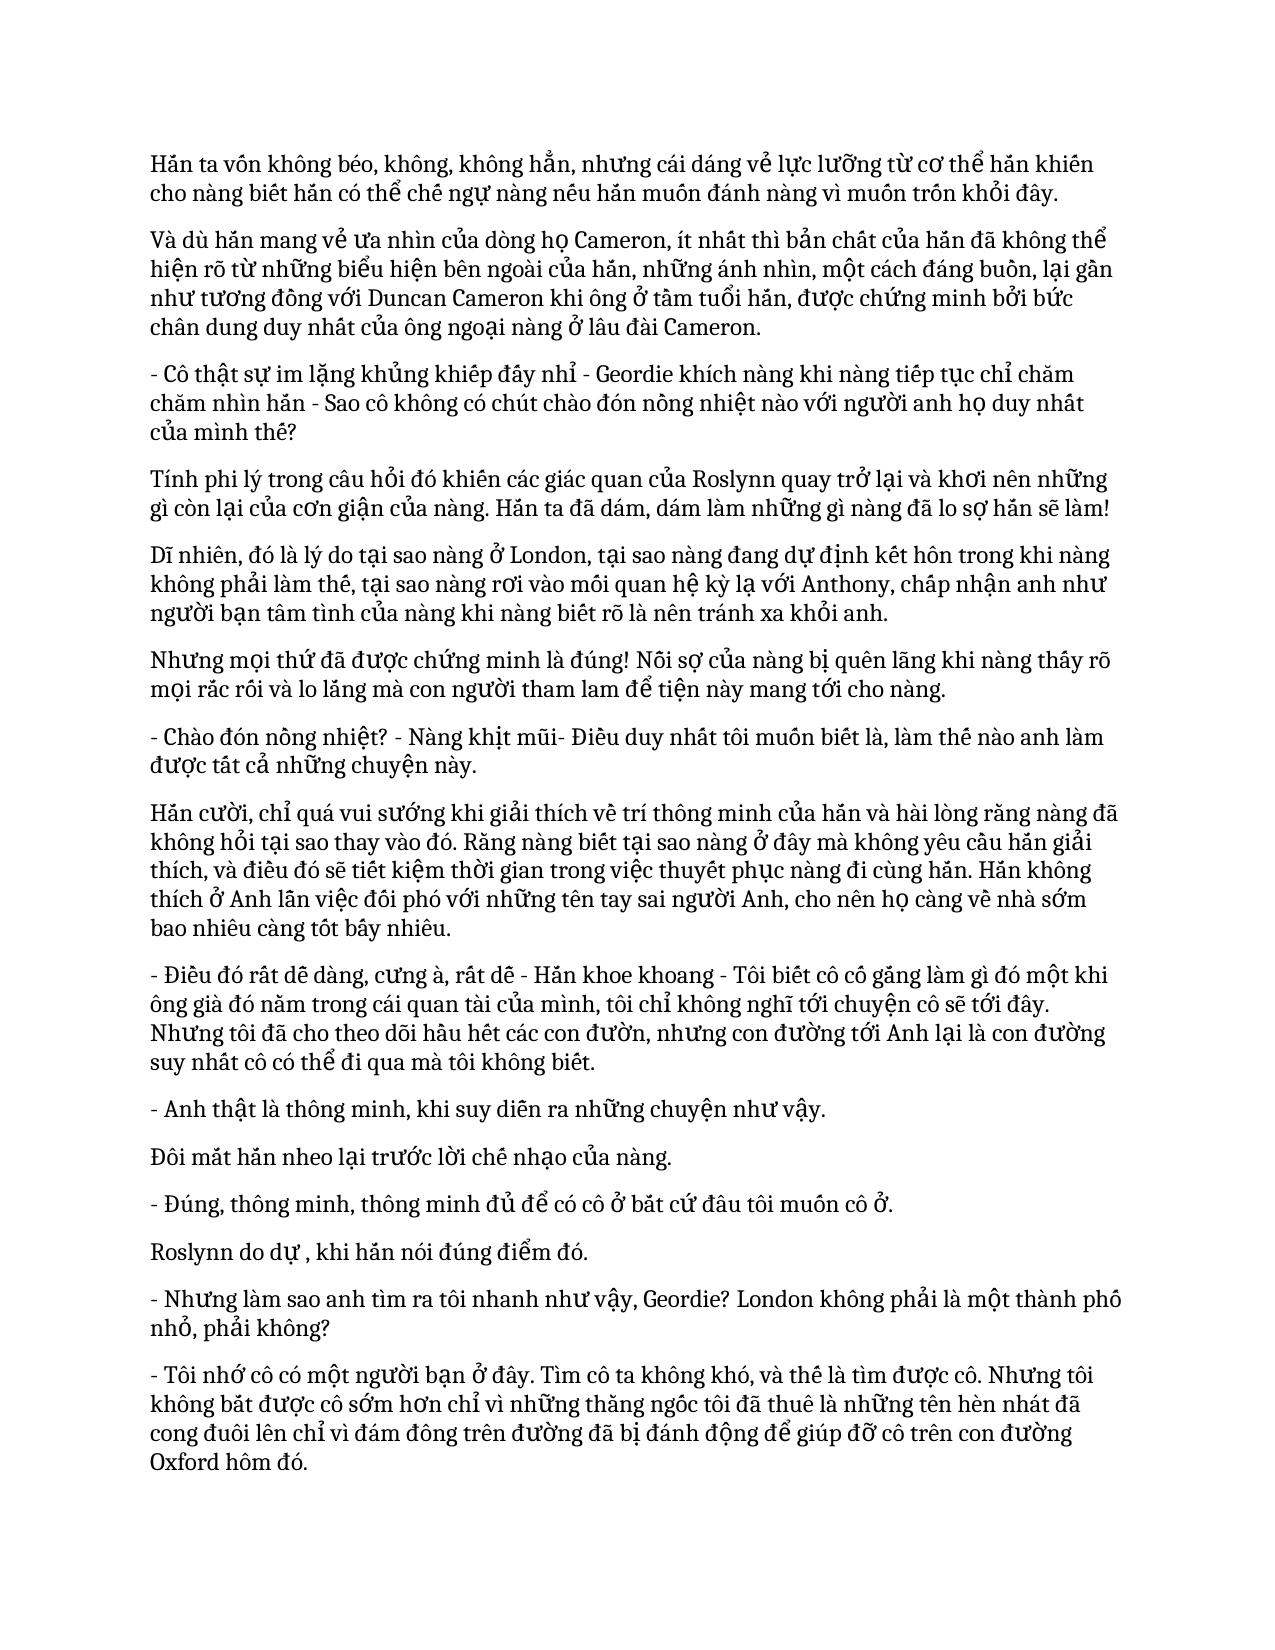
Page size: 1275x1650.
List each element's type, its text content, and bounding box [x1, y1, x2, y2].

text - Tôi nhớ cô có một người bạn ở đây. Tìm cô ta không khó, và thế là tìm được cô. Nhưng tôi không bắt được cô sớm hơn chỉ vì những thằng ngốc tôi đã thuê là những tên hèn nhát đã cong đuôi lên chỉ vì đám đông trên đường đã bị đánh động để giúp đỡ cô trên con đường Oxford hôm đó. [150, 1361, 1125, 1476]
text Và dù hắn mang vẻ ưa nhìn của dòng họ Cameron, ít nhất thì bản chất của hắn đã không thể hiện rõ từ những biểu hiện bên ngoài của hắn, những ánh nhìn, một cách đáng buồn, lại gần như tương đồng với Duncan Cameron khi ông ở tầm tuổi hắn, được chứng minh bởi bức chân dung duy nhất của ông ngoại nàng ở lâu đài Cameron. [150, 226, 1125, 341]
text Nhưng mọi thứ đã được chứng minh là đúng! Nỗi sợ của nàng bị quên lãng khi nàng thấy rõ mọi rắc rối và lo lắng mà con người tham lam để tiện này mang tới cho nàng. [150, 646, 1125, 704]
text Hắn cười, chỉ quá vui sướng khi giải thích về trí thông minh của hắn và hài lòng rằng nàng đã không hỏi tại sao thay vào đó. Rằng nàng biết tại sao nàng ở đây mà không yêu cầu hắn giải thích, và điều đó sẽ tiết kiệm thời gian trong việc thuyết phục nàng đi cùng hắn. Hắn không thích ở Anh lẫn việc đối phó với những tên tay sai người Anh, cho nên họ càng về nhà sớm bao nhiêu càng tốt bấy nhiêu. [150, 799, 1125, 942]
text - Đúng, thông minh, thông minh đủ để có cô ở bắt cứ đâu tôi muốn cô ở. [150, 1190, 1125, 1219]
text Dĩ nhiên, đó là lý do tại sao nàng ở London, tại sao nàng đang dự định kết hôn trong khi nàng không phải làm thế, tại sao nàng rơi vào mối quan hệ kỳ lạ với Anthony, chấp nhận anh như người bạn tâm tình của nàng khi nàng biết rõ là nên tránh xa khỏi anh. [150, 541, 1125, 627]
text - Nhưng làm sao anh tìm ra tôi nhanh như vậy, Geordie? London không phải là một thành phố nhỏ, phải không? [150, 1285, 1125, 1342]
text Đôi mắt hắn nheo lại trước lời chế nhạo của nàng. [150, 1142, 1125, 1171]
text Roslynn do dự , khi hắn nói đúng điểm đó. [150, 1237, 1125, 1266]
text - Chào đón nồng nhiệt? - Nàng khịt mũi- Điều duy nhất tôi muốn biết là, làm thế nào anh làm được tất cả những chuyện này. [150, 722, 1125, 780]
text Tính phi lý trong câu hỏi đó khiến các giác quan của Roslynn quay trở lại và khơi nên những gì còn lại của cơn giận của nàng. Hắn ta đã dám, dám làm những gì nàng đã lo sợ hắn sẽ làm! [150, 465, 1125, 522]
text - Cô thật sự im lặng khủng khiếp đấy nhỉ - Geordie khích nàng khi nàng tiếp tục chỉ chăm chăm nhìn hắn - Sao cô không có chút chào đón nồng nhiệt nào với người anh họ duy nhất của mình thế? [150, 360, 1125, 446]
text - Anh thật là thông minh, khi suy diễn ra những chuyện như vậy. [150, 1095, 1125, 1124]
text - Điều đó rất dễ dàng, cưng à, rất dễ - Hắn khoe khoang - Tôi biết cô cố gắng làm gì đó một khi ông già đó nằm trong cái quan tài của mình, tôi chỉ không nghĩ tới chuyện cô sẽ tới đây. Nhưng tôi đã cho theo dõi hầu hết các con đườn, nhưng con đường tới Anh lại là con đường suy nhất cô có thể đi qua mà tôi không biết. [150, 961, 1125, 1076]
text Hắn ta vốn không béo, không, không hẳn, nhưng cái dáng vẻ lực lưỡng từ cơ thể hắn khiến cho nàng biết hắn có thể chế ngự nàng nếu hắn muốn đánh nàng vì muốn trốn khỏi đây. [150, 150, 1125, 207]
